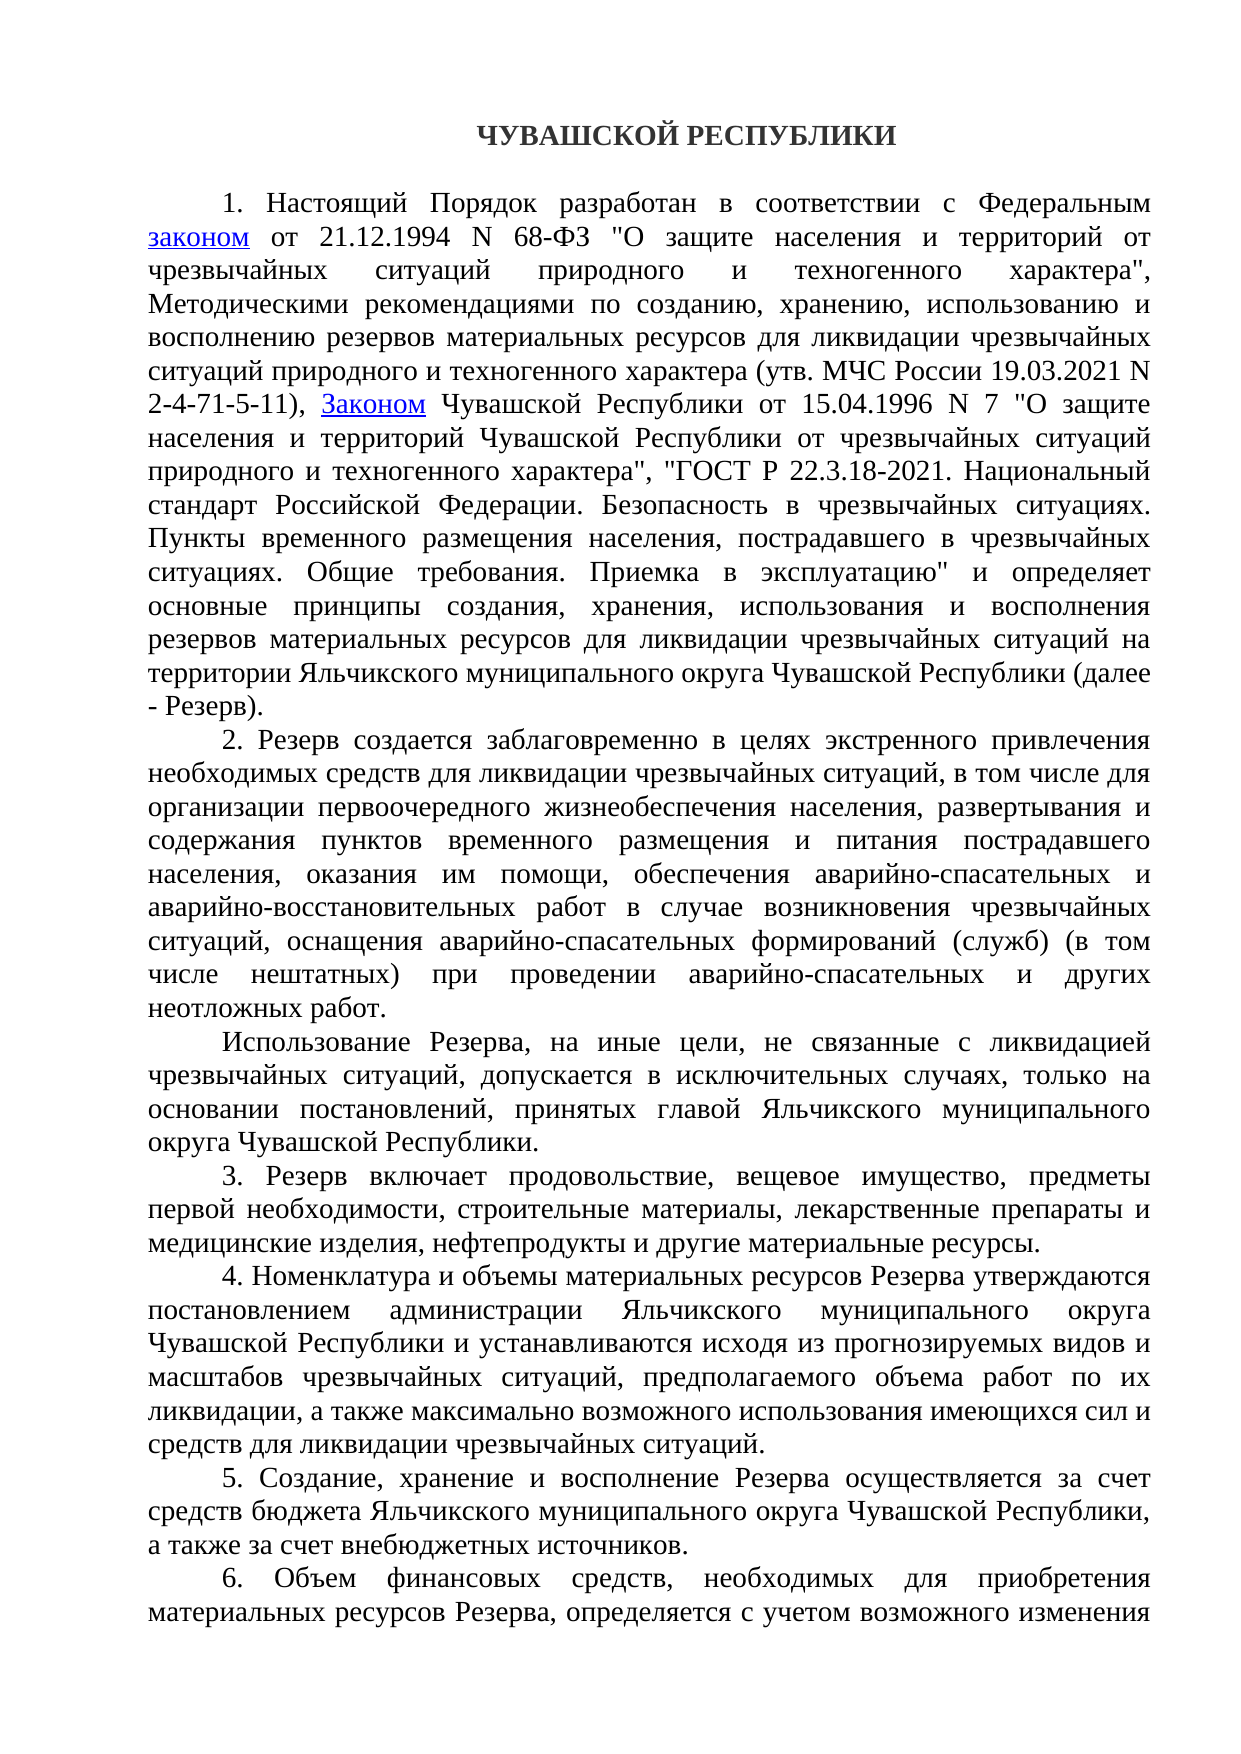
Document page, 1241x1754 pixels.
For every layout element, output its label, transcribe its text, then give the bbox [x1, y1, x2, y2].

text Использование Резерва, на иные цели, не связанные с ликвидацией чрезвычайных ситуаций, допускается в исключительных случаях, только на основании постановлений, принятых главой Яльчикского муниципального округа Чувашской Республики. [148, 1024, 1152, 1158]
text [148, 1560, 1152, 1627]
text 1. Настоящий Порядок разработан в соответствии с Федеральным законом от 21.12.1994 N 68-ФЗ "О защите населения и территорий от чрезвычайных ситуаций природного и техногенного характера", Методическими рекомендациями по созданию, хранению, использованию и восполнению резервов материальных ресурсов для ликвидации чрезвычайных ситуаций природного и техногенного характера (утв. МЧС России 19.03.2021 N 2-4-71-5-11), Законом Чувашской Республики от 15.04.1996 N 7 "О защите населения и территорий Чувашской Республики от чрезвычайных ситуаций природного и техногенного характера", "ГОСТ Р 22.3.18-2021. Национальный стандарт Российской Федерации. Безопасность в чрезвычайных ситуациях. Пункты временного размещения населения, пострадавшего в чрезвычайных ситуациях. Общие требования. Приемка в эксплуатацию" и определяет основные принципы создания, хранения, использования и восполнения резервов материальных ресурсов для ликвидации чрезвычайных ситуаций на территории Яльчикского муниципального округа Чувашской Республики (далее - Резерв). [148, 185, 1152, 722]
text 5. Создание, хранение и восполнение Резерва осуществляется за счет средств бюджета Яльчикского муниципального округа Чувашской Республики, а также за счет внебюджетных источников. [148, 1460, 1152, 1560]
text ЧУВАШСКОЙ РЕСПУБЛИКИ [148, 118, 1152, 152]
text 3. Резерв включает продовольствие, вещевое имущество, предметы первой необходимости, строительные материалы, лекарственные препараты и медицинские изделия, нефтепродукты и другие материальные ресурсы. [148, 1158, 1152, 1258]
text 2. Резерв создается заблаговременно в целях экстренного привлечения необходимых средств для ликвидации чрезвычайных ситуаций, в том числе для организации первоочередного жизнеобеспечения населения, развертывания и содержания пунктов временного размещения и питания пострадавшего населения, оказания им помощи, обеспечения аварийно-спасательных и аварийно-восстановительных работ в случае возникновения чрезвычайных ситуаций, оснащения аварийно-спасательных формирований (служб) (в том числе нештатных) при проведении аварийно-спасательных и других неотложных работ. [148, 722, 1152, 1024]
text 4. Номенклатура и объемы материальных ресурсов Резерва утверждаются постановлением администрации Яльчикского муниципального округа Чувашской Республики и устанавливаются исходя из прогнозируемых видов и масштабов чрезвычайных ситуаций, предполагаемого объема работ по их ликвидации, а также максимально возможного использования имеющихся сил и средств для ликвидации чрезвычайных ситуаций. [148, 1258, 1152, 1460]
